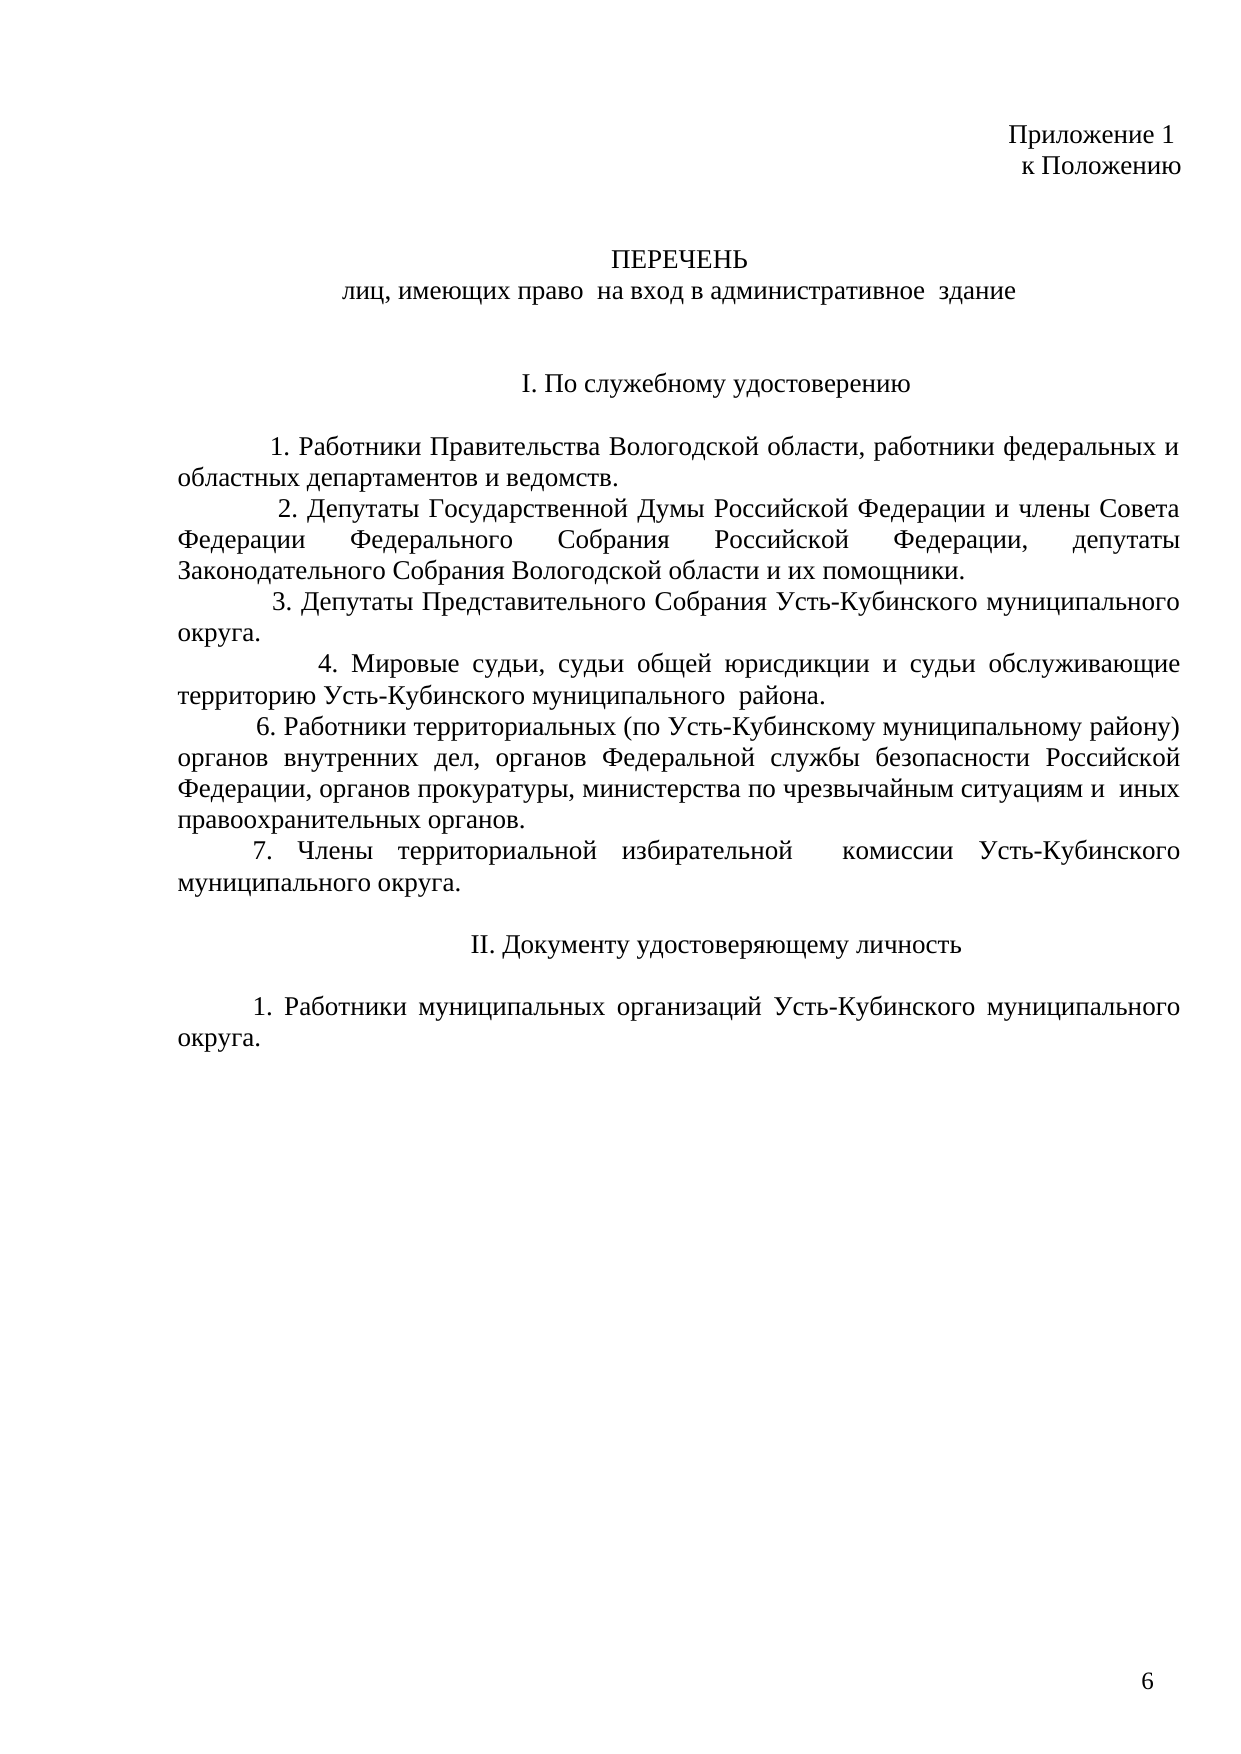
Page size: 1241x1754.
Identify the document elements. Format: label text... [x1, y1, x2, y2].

text 6. Работники территориальных (по Усть-Кубинскому муниципальному району) органов внутренних дел, органов Федеральной службы безопасности Российской Федерации, органов прокуратуры, министерства по чрезвычайным ситуациям и иных правоохранительных органов. [177, 710, 1181, 834]
text лиц, имеющих право на вход в административное здание [177, 274, 1181, 305]
text 1. Работники Правительства Вологодской области, работники федеральных и областных департаментов и ведомств. [177, 429, 1181, 492]
text 3. Депутаты Представительного Собрания Усть-Кубинского муниципального округа. [177, 585, 1181, 648]
text II. Документу удостоверяющему личность [177, 928, 1181, 959]
text 1. Работники муниципальных организаций Усть-Кубинского муниципального округа. [177, 990, 1181, 1052]
text Приложение 1 к Положению [177, 118, 1181, 180]
text ПЕРЕЧЕНЬ [177, 243, 1181, 274]
text I. По служебному удостоверению [177, 367, 1181, 398]
text 7. Члены территориальной избирательной комиссии Усть-Кубинского муниципального округа. [177, 834, 1181, 897]
text 4. Мировые судьи, судьи общей юрисдикции и судьи обслуживающие территорию Усть-Кубинского муниципального района. [177, 648, 1181, 710]
text 2. Депутаты Государственной Думы Российской Федерации и члены Совета Федерации Федерального Собрания Российской Федерации, депутаты Законодательного Собрания Вологодской области и их помощники. [177, 492, 1181, 585]
